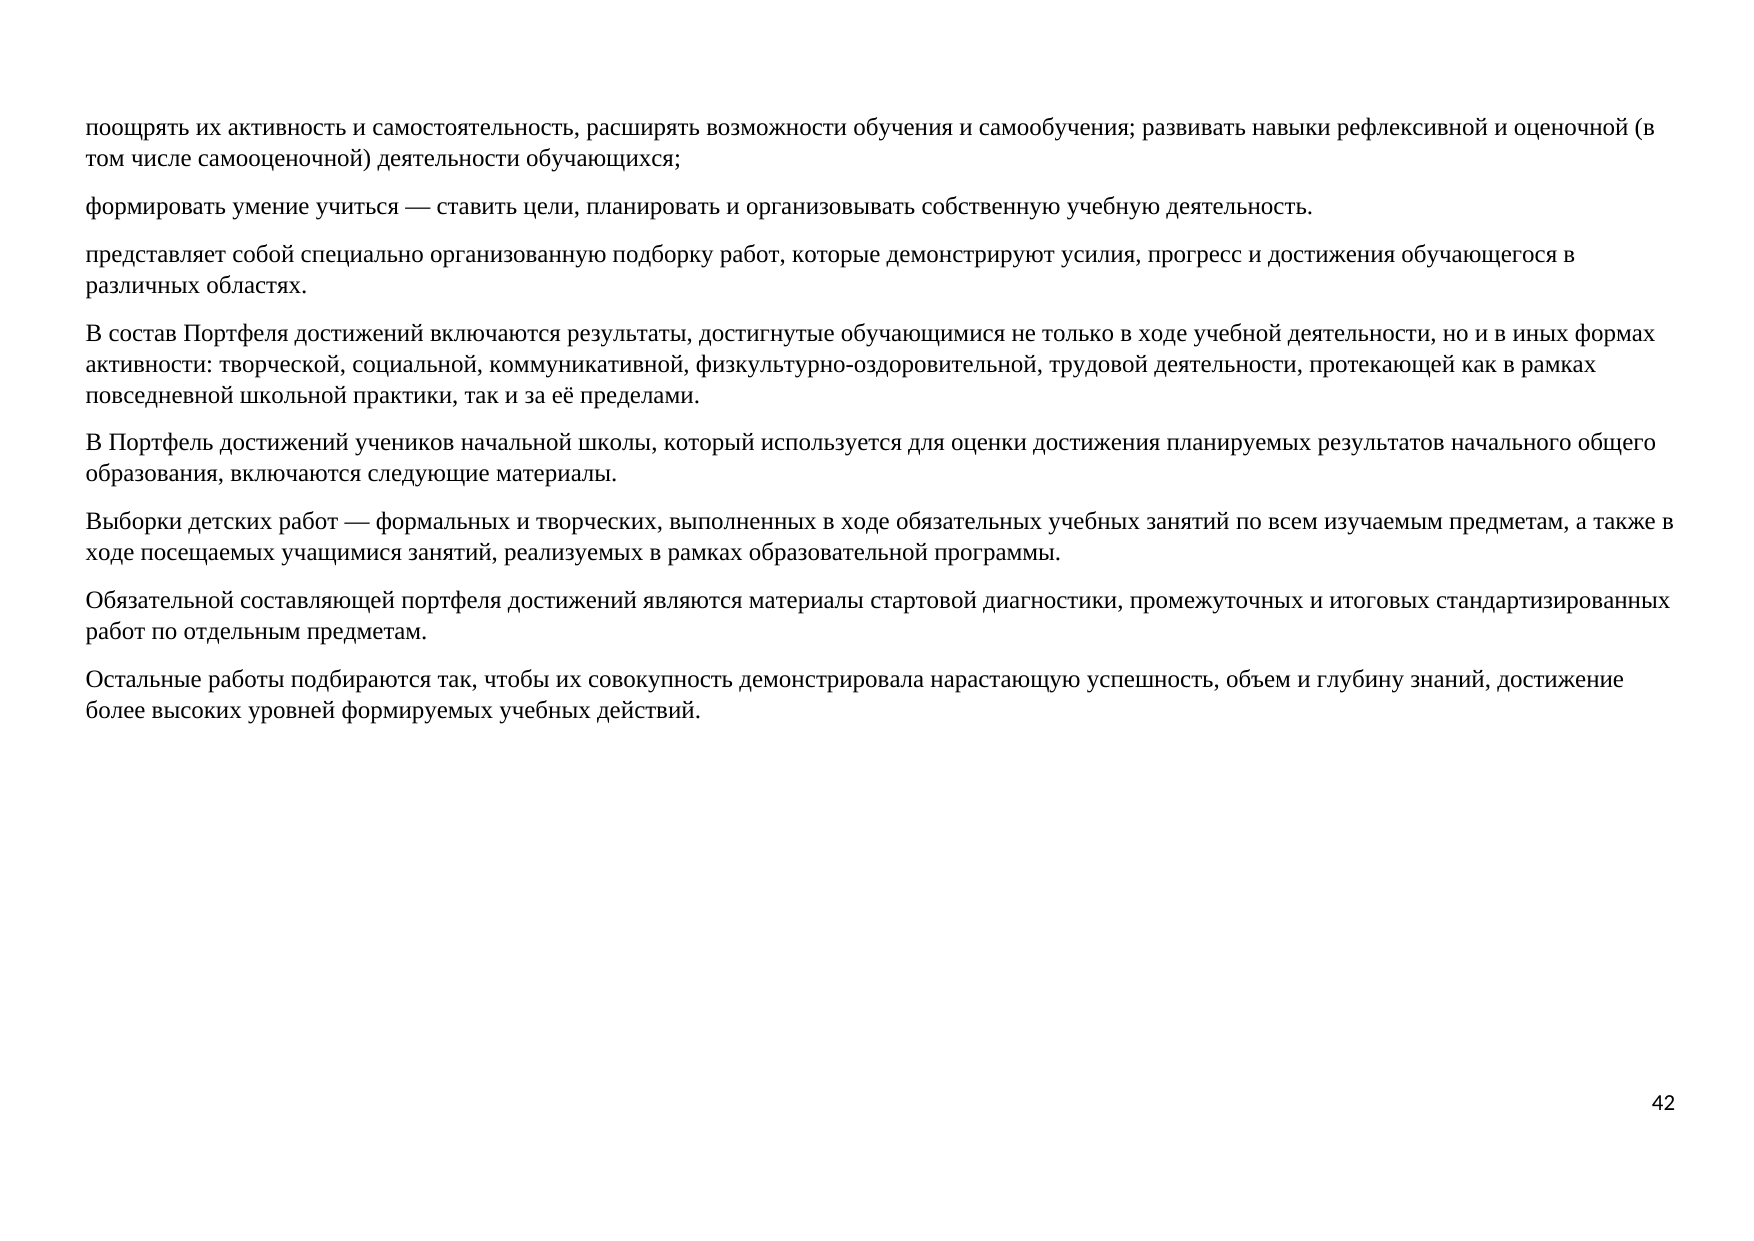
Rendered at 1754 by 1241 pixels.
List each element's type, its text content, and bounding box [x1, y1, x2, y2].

text В Портфель достижений учеников начальной школы, который используется для оценки достижения планируемых результатов начального общего образования, включаются следующие материалы. [85, 427, 1675, 487]
text В состав Портфеля достижений включаются результаты, достигнутые обучающимися не только в ходе учебной деятельности, но и в иных формах активности: творческой, социальной, коммуникативной, физкультурно-оздоровительной, трудовой деятельности, протекающей как в рамках повседневной школьной практики, так и за её пределами. [85, 318, 1675, 408]
text формировать умение учиться — ставить цели, планировать и организовывать собственную учебную деятельность. [85, 191, 1675, 220]
text Выборки детских работ — формальных и творческих, выполненных в ходе обязательных учебных занятий по всем изучаемым предметам, а также в ходе посещаемых учащимися занятий, реализуемых в рамках образовательной программы. [85, 506, 1675, 566]
text Остальные работы подбираются так, чтобы их совокупность демонстрировала нарастающую успешность, объем и глубину знаний, достижение более высоких уровней формируемых учебных действий. [85, 664, 1675, 723]
text Обязательной составляющей портфеля достижений являются материалы стартовой диагностики, промежуточных и итоговых стандартизированных работ по отдельным предметам. [85, 585, 1675, 645]
text представляет собой специально организованную подборку работ, которые демонстрируют усилия, прогресс и достижения обучающегося в различных областях. [85, 239, 1675, 299]
text поощрять их активность и самостоятельность, расширять возможности обучения и самообучения; развивать навыки рефлексивной и оценочной (в том числе самооценочной) деятельности обучающихся; [85, 112, 1675, 172]
